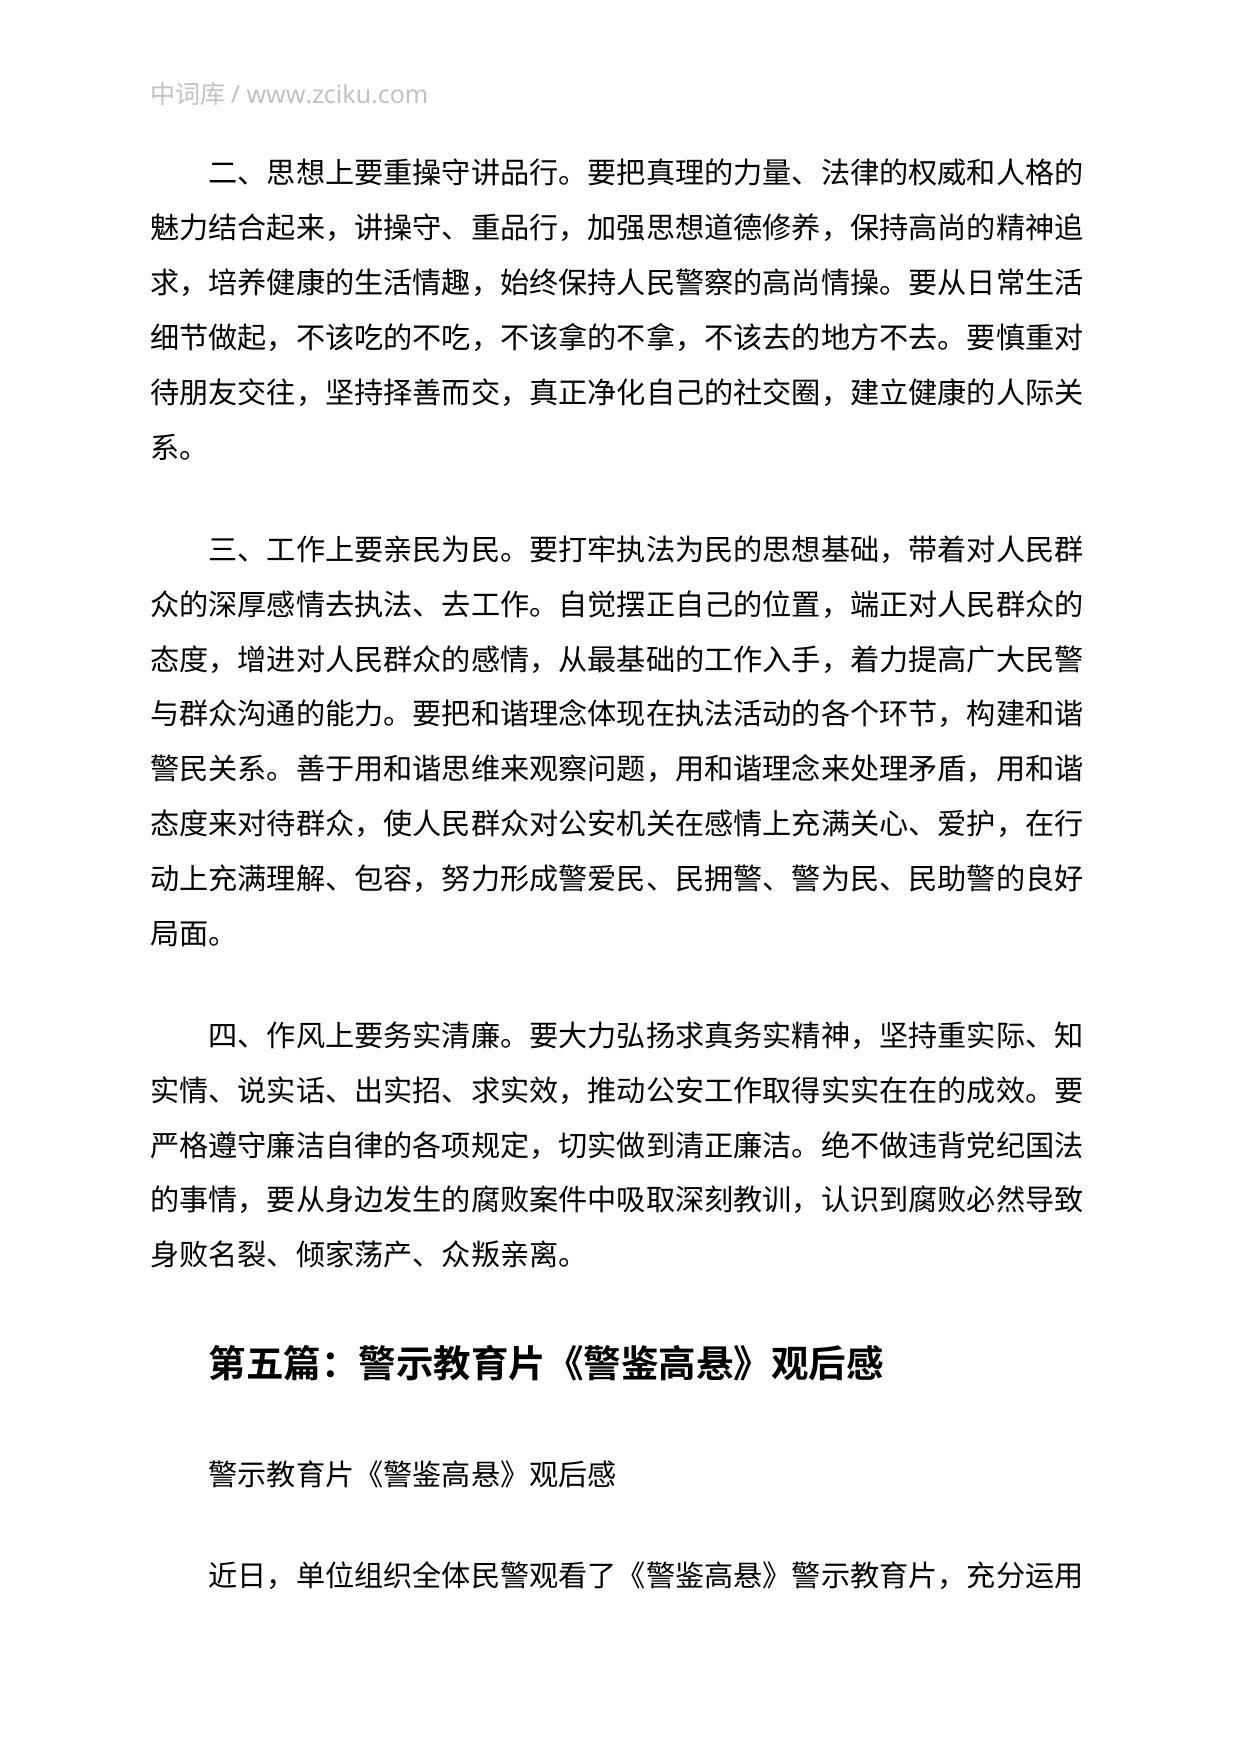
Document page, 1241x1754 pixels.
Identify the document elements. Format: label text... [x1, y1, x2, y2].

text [150, 1553, 1090, 1595]
text 三、工作上要亲民为民。要打牢执法为民的思想基础，带着对人民群众的深厚感情去执法、去工作。自觉摆正自己的位置，端正对人民群众的态度，增进对人民群众的感情，从最基础的工作入手，着力提高广大民警与群众沟通的能力。要把和谐理念体现在执法活动的各个环节，构建和谐警民关系。善于用和谐思维来观察问题，用和谐理念来处理矛盾，用和谐态度来对待群众，使人民群众对公安机关在感情上充满关心、爱护，在行动上充满理解、包容，努力形成警爱民、民拥警、警为民、民助警的良好局面。 [150, 526, 1090, 953]
text 第五篇：警示教育片《警鉴高悬》观后感 [150, 1334, 1090, 1388]
text 四、作风上要务实清廉。要大力弘扬求真务实精神，坚持重实际、知实情、说实话、出实招、求实效，推动公安工作取得实实在在的成效。要严格遵守廉洁自律的各项规定，切实做到清正廉洁。绝不做违背党纪国法的事情，要从身边发生的腐败案件中吸取深刻教训，认识到腐败必然导致身败名裂、倾家荡产、众叛亲离。 [150, 1012, 1090, 1274]
text 二、思想上要重操守讲品行。要把真理的力量、法律的权威和人格的魅力结合起来，讲操守、重品行，加强思想道德修养，保持高尚的精神追求，培养健康的生活情趣，始终保持人民警察的高尚情操。要从日常生活细节做起，不该吃的不吃，不该拿的不拿，不该去的地方不去。要慎重对待朋友交往，坚持择善而交，真正净化自己的社交圈，建立健康的人际关系。 [150, 150, 1090, 467]
text 警示教育片《警鉴高悬》观后感 [150, 1451, 1090, 1493]
